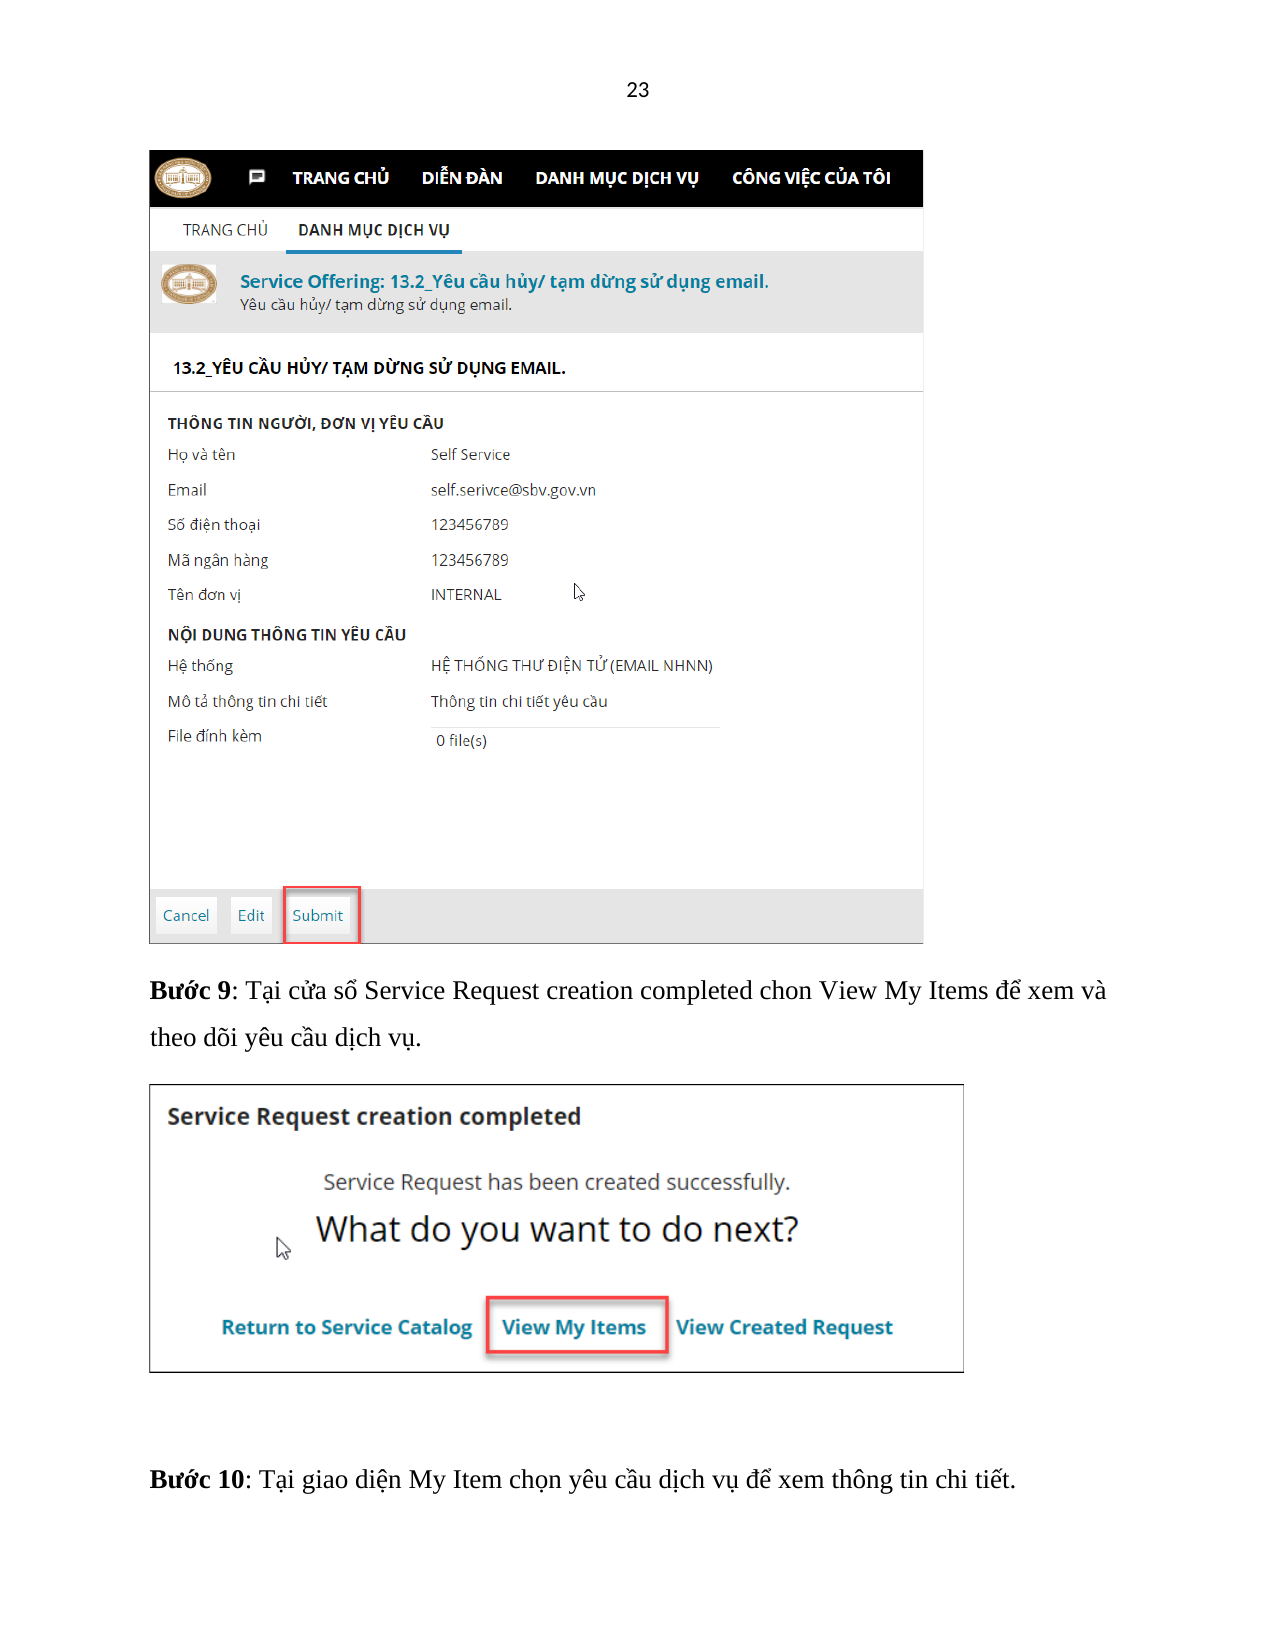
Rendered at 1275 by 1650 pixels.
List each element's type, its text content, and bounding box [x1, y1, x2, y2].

text Bước 9: Tại cửa sổ Service Request creation completed chon View My Items để xem và theo dõi yêu cầu dịch vụ. [149, 974, 1125, 1052]
text Bước 10: Tại giao diện My Item chọn yêu cầu dịch vụ để xem thông tin chi tiết. [149, 1463, 1125, 1495]
picture [149, 1084, 964, 1373]
picture [149, 150, 924, 944]
